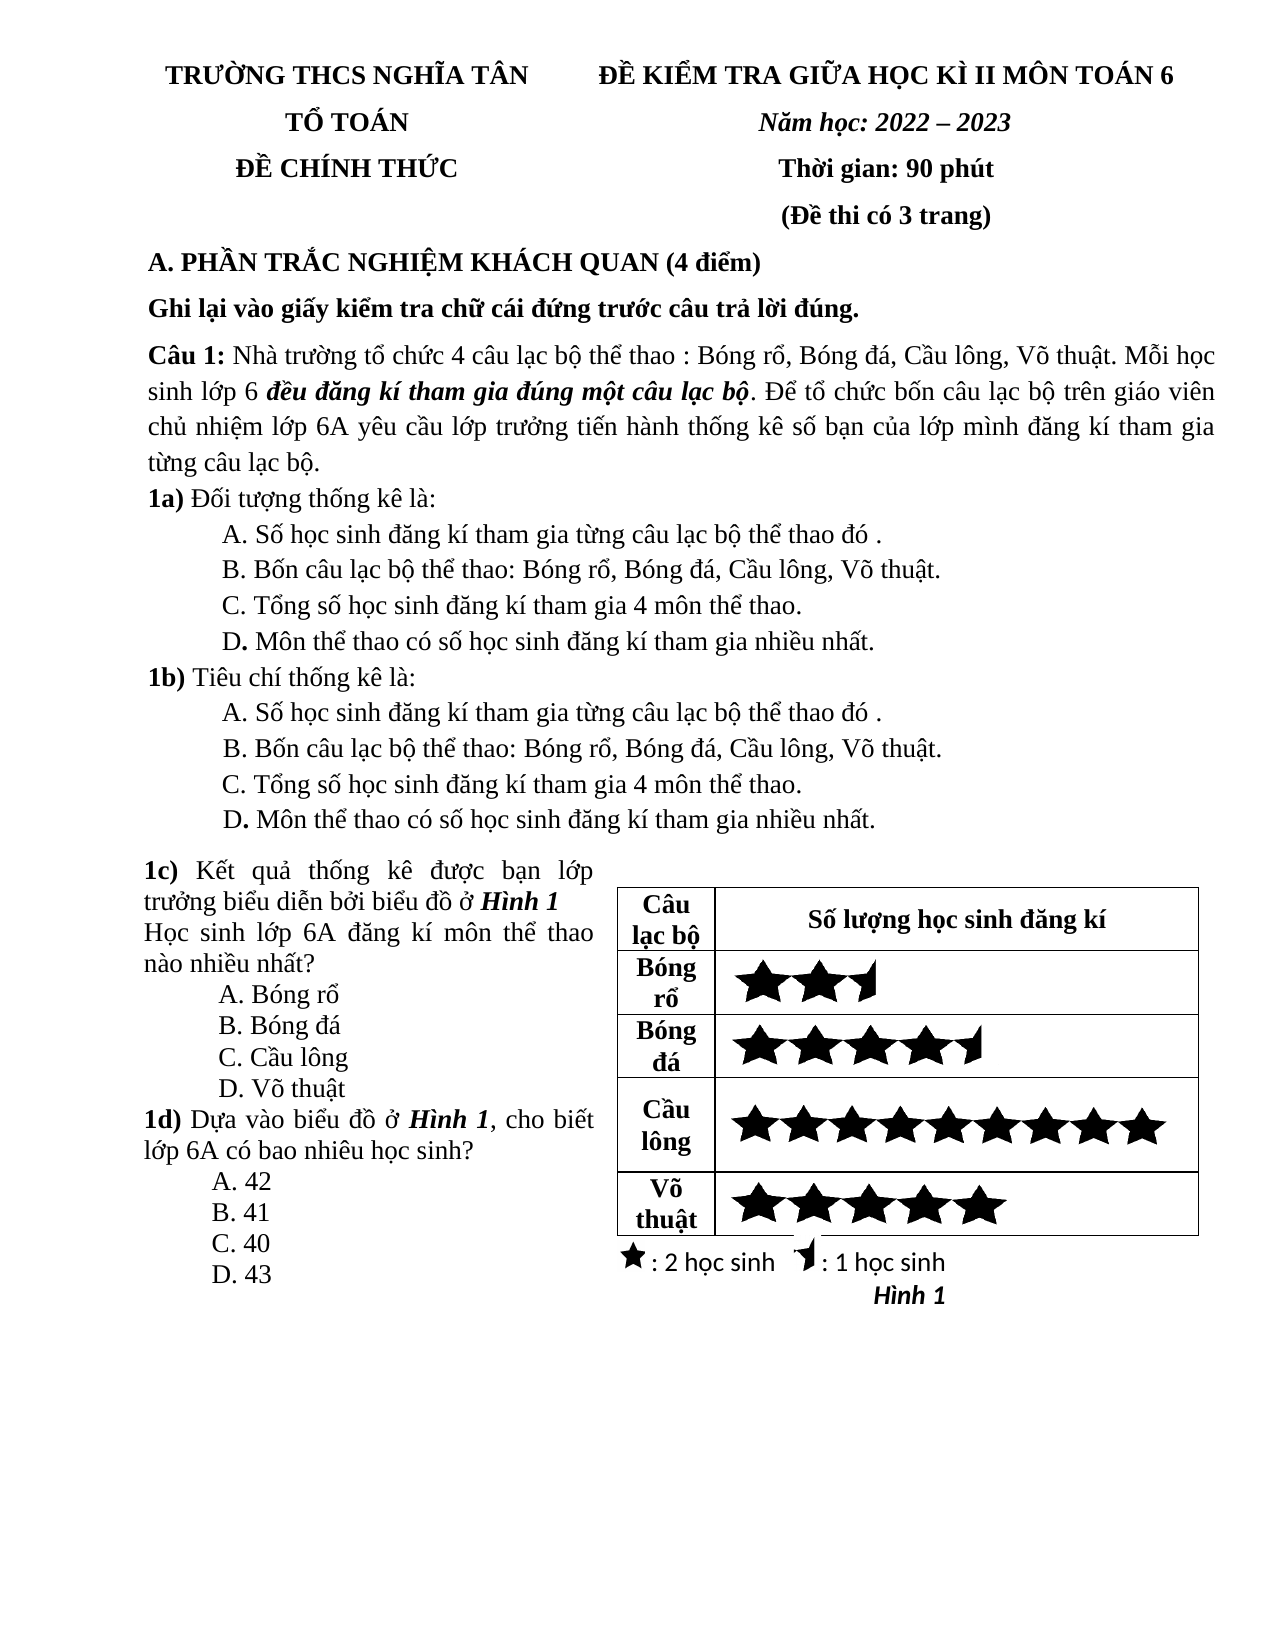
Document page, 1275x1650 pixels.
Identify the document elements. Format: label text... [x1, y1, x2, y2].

text 1b) Tiêu chí thống kê là: [148, 661, 1216, 692]
table_header TRƯỜNG THCS NGHĨA TÂN TỔ TOÁN ĐỀ CHÍNH THỨC [133, 59, 561, 246]
text A. Số học sinh đăng kí tham gia từng câu lạc bộ thể thao đó . [148, 518, 1216, 549]
picture [726, 1179, 1016, 1228]
text D. Môn thể thao có số học sinh đăng kí tham gia nhiều nhất. [148, 803, 1216, 835]
text C. Tổng số học sinh đăng kí tham gia 4 môn thể thao. [148, 589, 1216, 620]
text B. Bốn câu lạc bộ thể thao: Bóng rổ, Bóng đá, Cầu lông, Võ thuật. [148, 732, 1216, 763]
table_header 1c) Kết quả thống kê được bạn lớp trưởng biểu diễn bởi biểu đồ ở Hình 1 Học sinh lớp 6A đăng kí môn thể thao nào nhiều nhất? A. Bóng rổ B. Bóng đá C. Cầu lông D. Võ thuật 1d) Dựa vào biểu đồ ở Hình 1, cho biết lớp 6A có bao nhiêu học sinh? A. 42 B. 41 C. 40 D. 43 [133, 854, 605, 1312]
text A. Số học sinh đăng kí tham gia từng câu lạc bộ thể thao đó . [148, 696, 1216, 727]
text Câu 1: Nhà trường tổ chức 4 câu lạc bộ thể thao : Bóng rổ, Bóng đá, Cầu lông, Võ thuật. Mỗi học sinh lớp 6 đều đăng kí tham gia đúng một câu lạc bộ. Để tổ chức bốn câu lạc bộ trên giáo viên chủ nhiệm lớp 6A yêu cầu lớp trưởng tiến hành thống kê số bạn của lớp mình đăng kí tham gia từng câu lạc bộ. [148, 339, 1216, 477]
text Ghi lại vào giấy kiểm tra chữ cái đứng trước câu trả lời đúng. [148, 292, 1216, 323]
table_header : 2 học sinh : 1 học sinh Hình 1 [605, 854, 1216, 1312]
text A. PHẦN TRẮC NGHIỆM KHÁCH QUAN (4 điểm) [148, 246, 1216, 277]
table_header ĐỀ KIỂM TRA GIỮA HỌC KÌ II MÔN TOÁN 6 Năm học: 2022 – 2023 Thời gian: 90 phút (Đề thi có 3 trang) [561, 59, 1211, 246]
text B. Bốn câu lạc bộ thể thao: Bóng rổ, Bóng đá, Cầu lông, Võ thuật. [148, 553, 1216, 584]
text D. Môn thể thao có số học sinh đăng kí tham gia nhiều nhất. [148, 625, 1216, 656]
picture [726, 957, 890, 1008]
picture [726, 1021, 1001, 1070]
picture [793, 1235, 822, 1272]
text 1a) Đối tượng thống kê là: [148, 482, 1216, 513]
text C. Tổng số học sinh đăng kí tham gia 4 môn thể thao. [148, 768, 1216, 799]
picture [616, 1240, 645, 1272]
picture [726, 1101, 1168, 1148]
